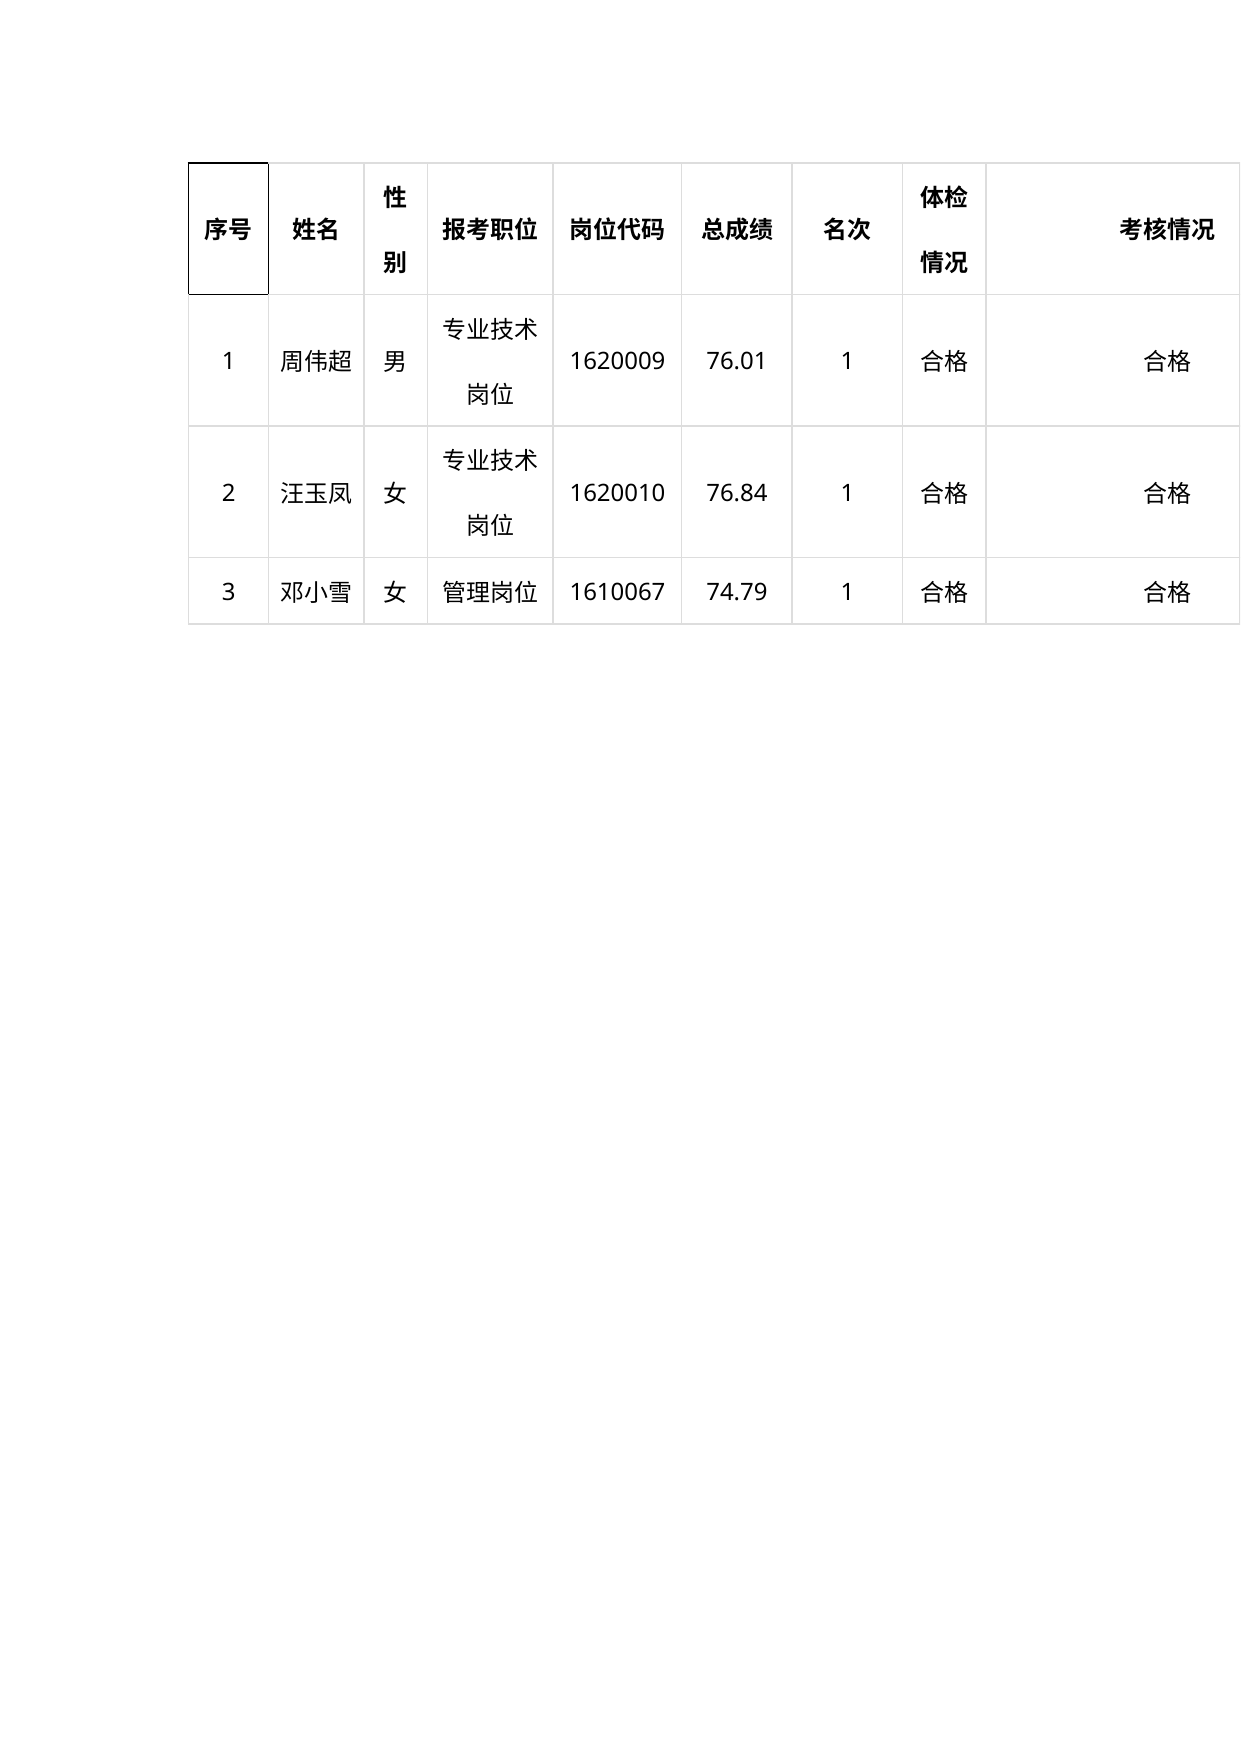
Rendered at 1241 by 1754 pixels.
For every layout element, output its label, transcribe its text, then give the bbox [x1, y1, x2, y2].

table_cell 邓小雪 [269, 558, 363, 623]
table_cell 合格 [903, 427, 985, 557]
table_cell 1620010 [554, 427, 681, 557]
table_cell 专业技术岗位 [428, 295, 552, 425]
table_header 名次 [793, 164, 902, 293]
table_header 序号 [189, 164, 268, 293]
table_cell 男 [365, 295, 427, 425]
table_header 考核情况 [987, 164, 1239, 293]
table_cell 76.84 [682, 427, 791, 557]
table_cell 合格 [987, 558, 1239, 623]
table_header 岗位代码 [554, 164, 681, 293]
table_cell 女 [365, 558, 427, 623]
table_header 姓名 [269, 164, 363, 293]
table_cell 合格 [987, 295, 1239, 425]
table_cell 1 [189, 295, 268, 425]
table_cell 1 [793, 295, 902, 425]
table_cell 合格 [903, 295, 985, 425]
table_cell 周伟超 [269, 295, 363, 425]
table_cell 1620009 [554, 295, 681, 425]
table_cell 2 [189, 427, 268, 557]
table_cell 74.79 [682, 558, 791, 623]
table_cell 3 [189, 558, 268, 623]
table_header 体检情况 [903, 164, 985, 293]
table_header 总成绩 [682, 164, 791, 293]
table_cell 1610067 [554, 558, 681, 623]
table_cell 汪玉凤 [269, 427, 363, 557]
table_cell 合格 [903, 558, 985, 623]
table_header 性别 [365, 164, 427, 293]
table_header 报考职位 [428, 164, 552, 293]
table_cell 合格 [987, 427, 1239, 557]
table_cell 女 [365, 427, 427, 557]
table_cell 1 [793, 558, 902, 623]
table_cell 1 [793, 427, 902, 557]
table_cell 76.01 [682, 295, 791, 425]
table_cell 管理岗位 [428, 558, 552, 623]
table_cell 专业技术岗位 [428, 427, 552, 557]
